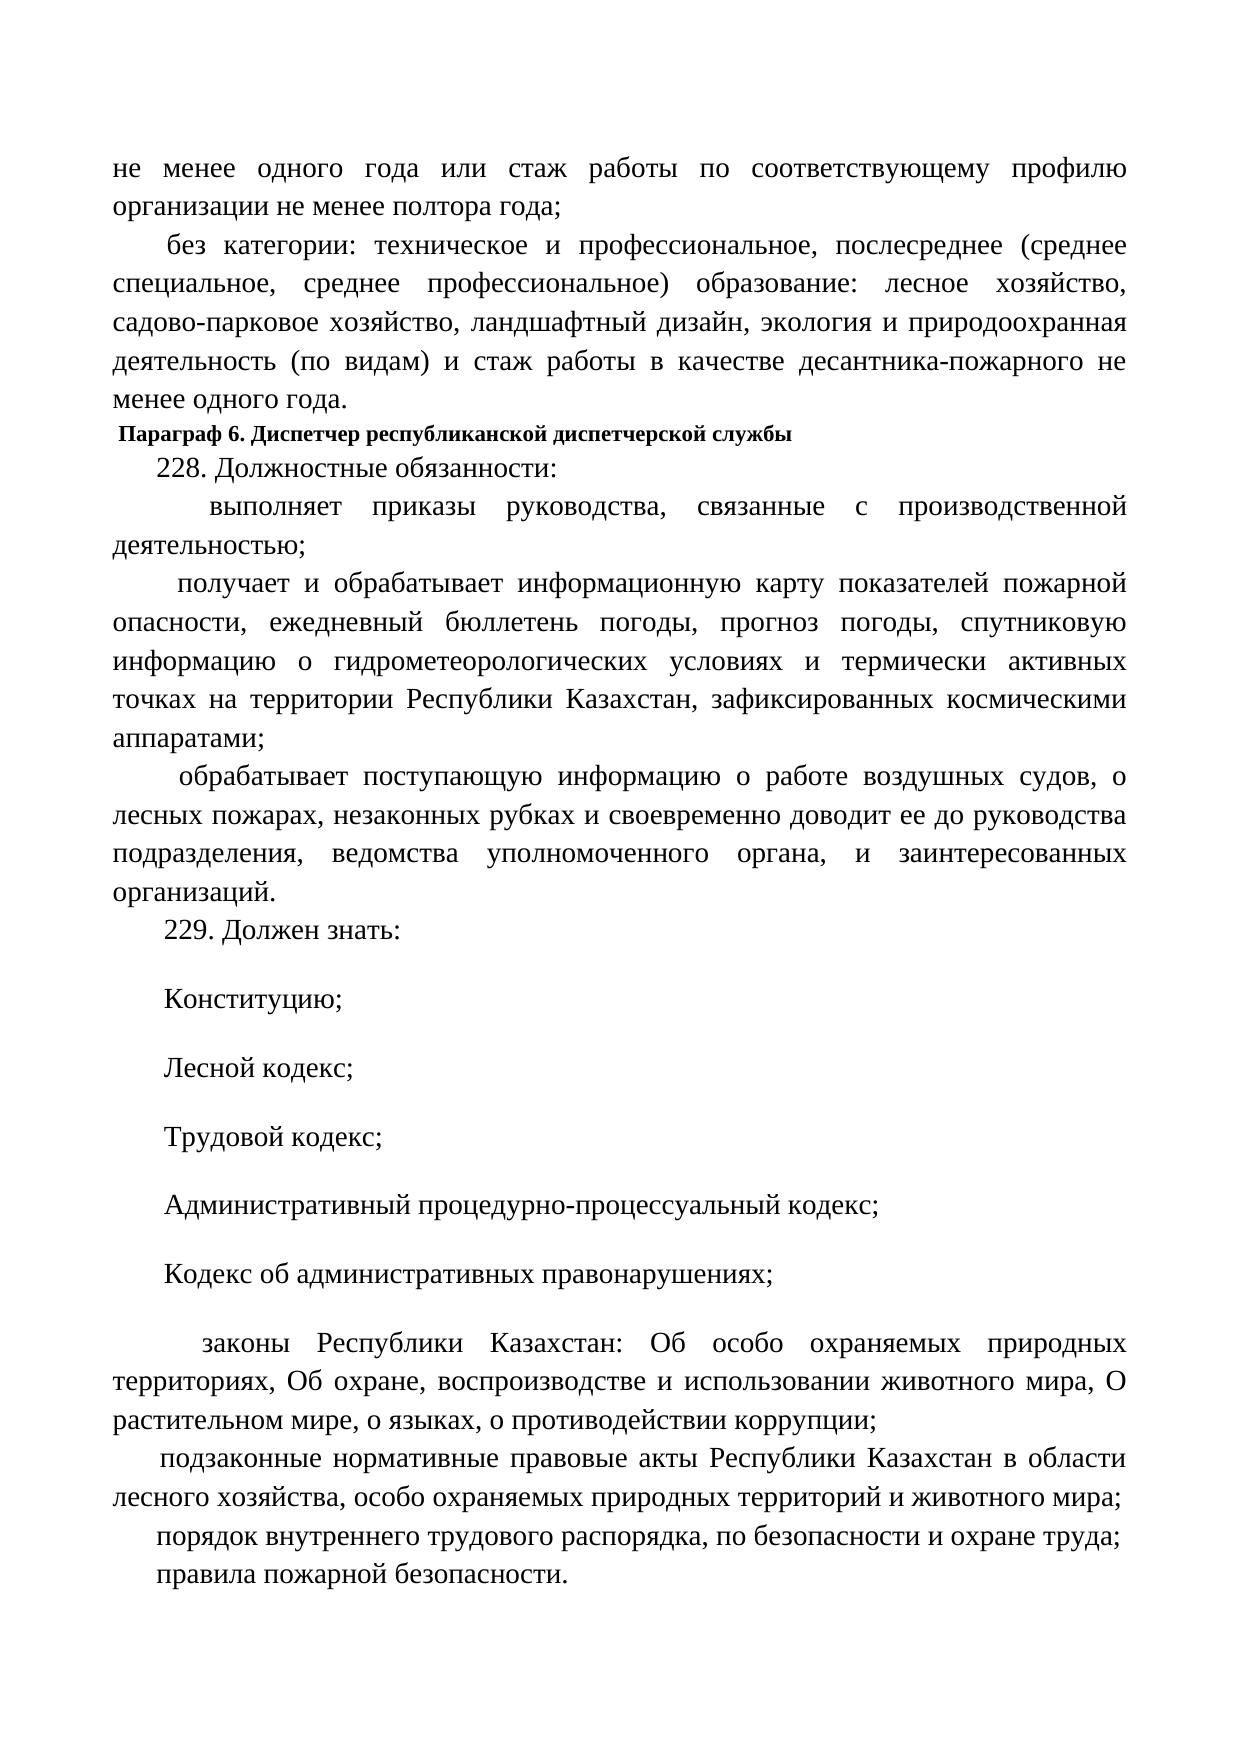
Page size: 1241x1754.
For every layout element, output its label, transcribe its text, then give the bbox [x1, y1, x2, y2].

text без категории: техническое и профессиональное, послесреднее (среднее специальное, среднее профессиональное) образование: лесное хозяйство, садово-парковое хозяйство, ландшафтный дизайн, экология и природоохранная деятельность (по видам) и стаж работы в качестве десантника-пожарного не менее одного года. [112, 227, 1128, 415]
text порядок внутреннего трудового распорядка, по безопасности и охране труда; [112, 1518, 1128, 1551]
text Кодекс об административных правонарушениях; [112, 1256, 1128, 1290]
text 228. Должностные обязанности: [112, 450, 1128, 483]
text выполняет приказы руководства, связанные с производственной деятельностью; [112, 488, 1128, 561]
text Конституцию; [112, 981, 1128, 1015]
text подзаконные нормативные правовые акты Республики Казахстан в области лесного хозяйства, особо охраняемых природных территорий и животного мира; [112, 1441, 1128, 1513]
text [112, 150, 1128, 222]
text Параграф 6. Диспетчер республиканской диспетчерской службы [112, 420, 1128, 446]
text правила пожарной безопасности. [112, 1556, 1128, 1590]
text получает и обрабатывает информационную карту показателей пожарной опасности, ежедневный бюллетень погоды, прогноз погоды, спутниковую информацию о гидрометеорологических условиях и термически активных точках на территории Республики Казахстан, зафиксированных космическими аппаратами; [112, 566, 1128, 753]
text 229. Должен знать: [112, 912, 1128, 946]
text обрабатывает поступающую информацию о работе воздушных судов, о лесных пожарах, незаконных рубках и своевременно доводит ее до руководства подразделения, ведомства уполномоченного органа, и заинтересованных организаций. [112, 758, 1128, 907]
text Административный процедурно-процессуальный кодекс; [112, 1187, 1128, 1221]
text законы Республики Казахстан: Об особо охраняемых природных территориях, Об охране, воспроизводстве и использовании животного мира, О растительном мире, о языках, о противодействии коррупции; [112, 1325, 1128, 1436]
text Трудовой кодекс; [112, 1119, 1128, 1152]
text Лесной кодекс; [112, 1050, 1128, 1083]
